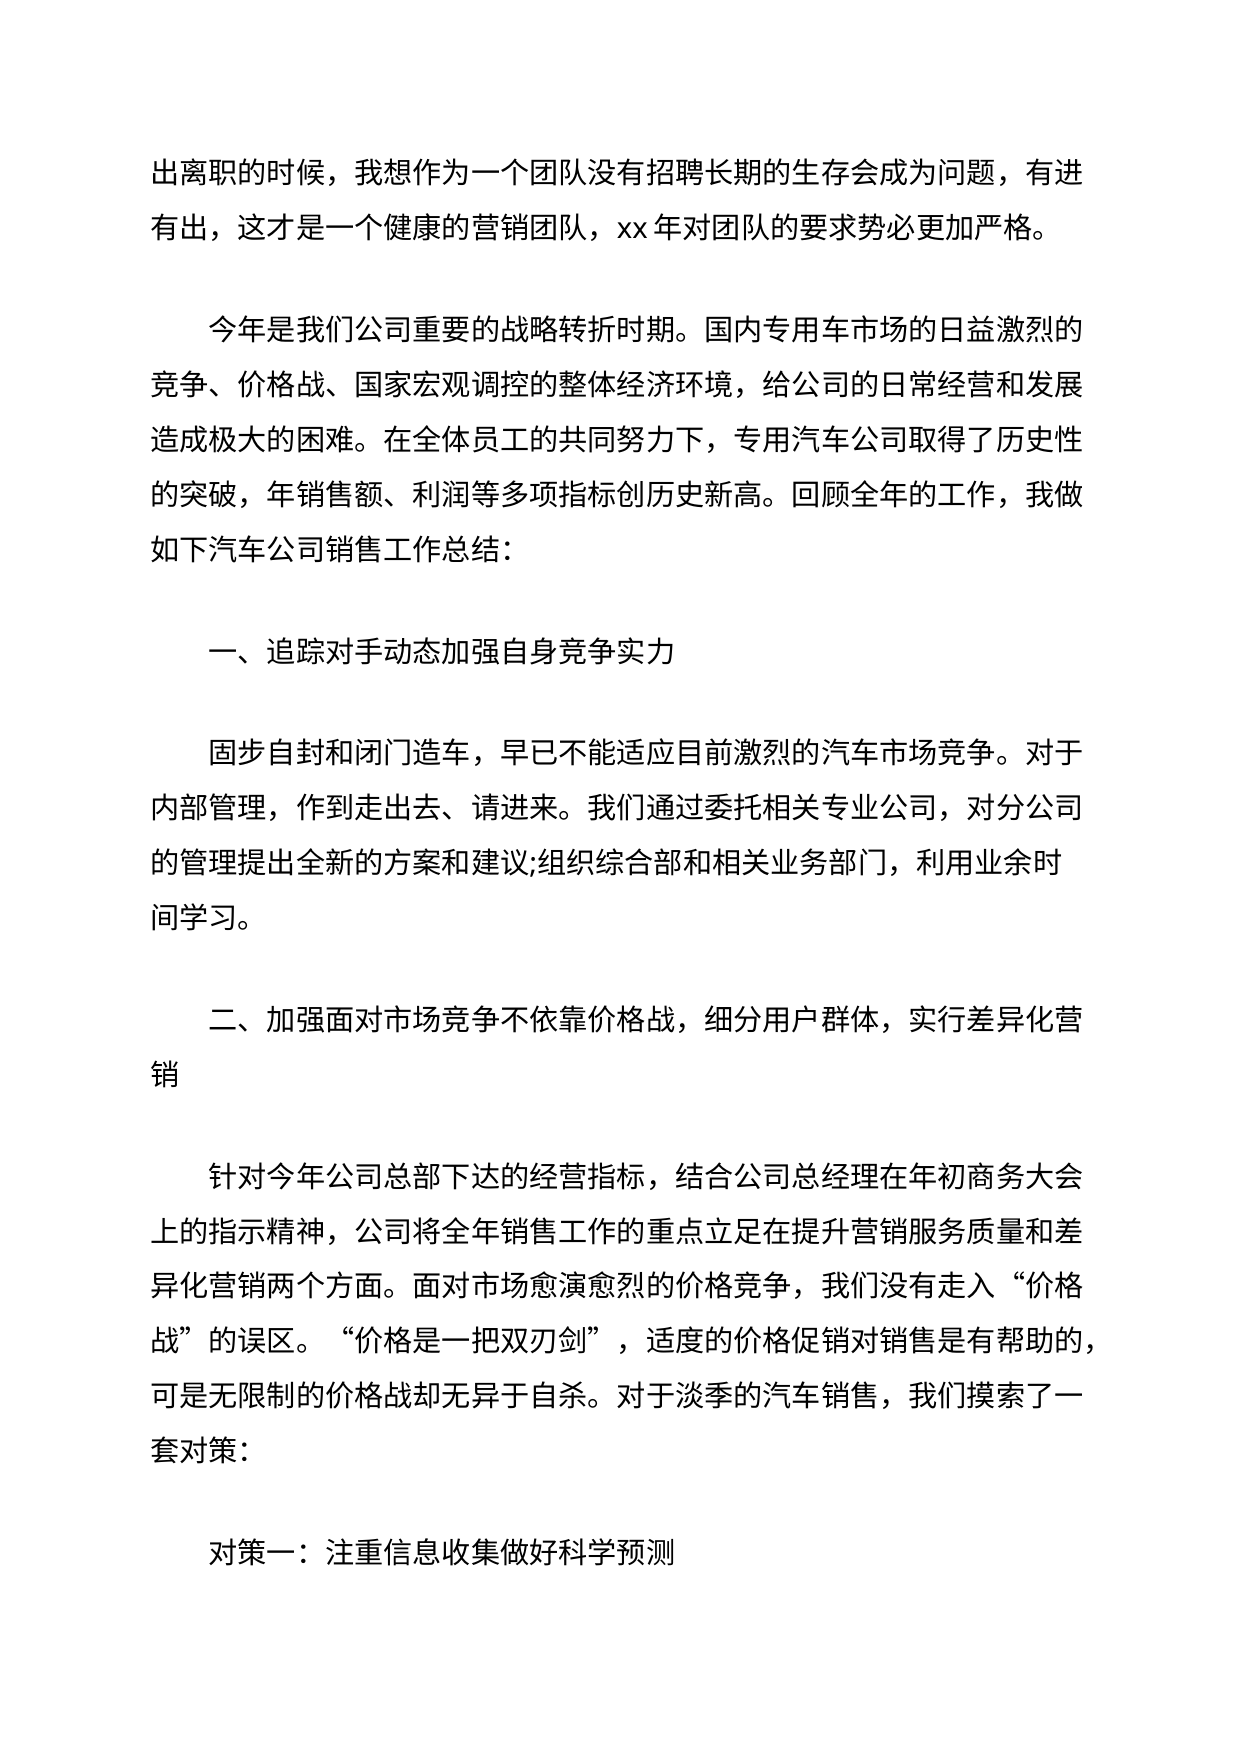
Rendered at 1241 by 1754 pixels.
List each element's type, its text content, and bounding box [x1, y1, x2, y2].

text 一、追踪对手动态加强自身竞争实力 [150, 628, 1090, 671]
text 今年是我们公司重要的战略转折时期。国内专用车市场的日益激烈的竞争、价格战、国家宏观调控的整体经济环境，给公司的日常经营和发展造成极大的困难。在全体员工的共同努力下，专用汽车公司取得了历史性的突破，年销售额、利润等多项指标创历史新高。回顾全年的工作，我做如下汽车公司销售工作总结： [150, 307, 1090, 569]
text 固步自封和闭门造车，早已不能适应目前激烈的汽车市场竞争。对于内部管理，作到走出去、请进来。我们通过委托相关专业公司，对分公司的管理提出全新的方案和建议;组织综合部和相关业务部门，利用业余时间学习。 [150, 730, 1090, 937]
text 二、加强面对市场竞争不依靠价格战，细分用户群体，实行差异化营销 [150, 997, 1090, 1094]
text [150, 150, 1090, 247]
text 针对今年公司总部下达的经营指标，结合公司总经理在年初商务大会上的指示精神，公司将全年销售工作的重点立足在提升营销服务质量和差异化营销两个方面。面对市场愈演愈烈的价格竞争，我们没有走入“价格战”的误区。“价格是一把双刃剑”，适度的价格促销对销售是有帮助的，可是无限制的价格战却无异于自杀。对于淡季的汽车销售，我们摸索了一套对策： [150, 1153, 1090, 1470]
text 对策一：注重信息收集做好科学预测 [150, 1529, 1090, 1572]
